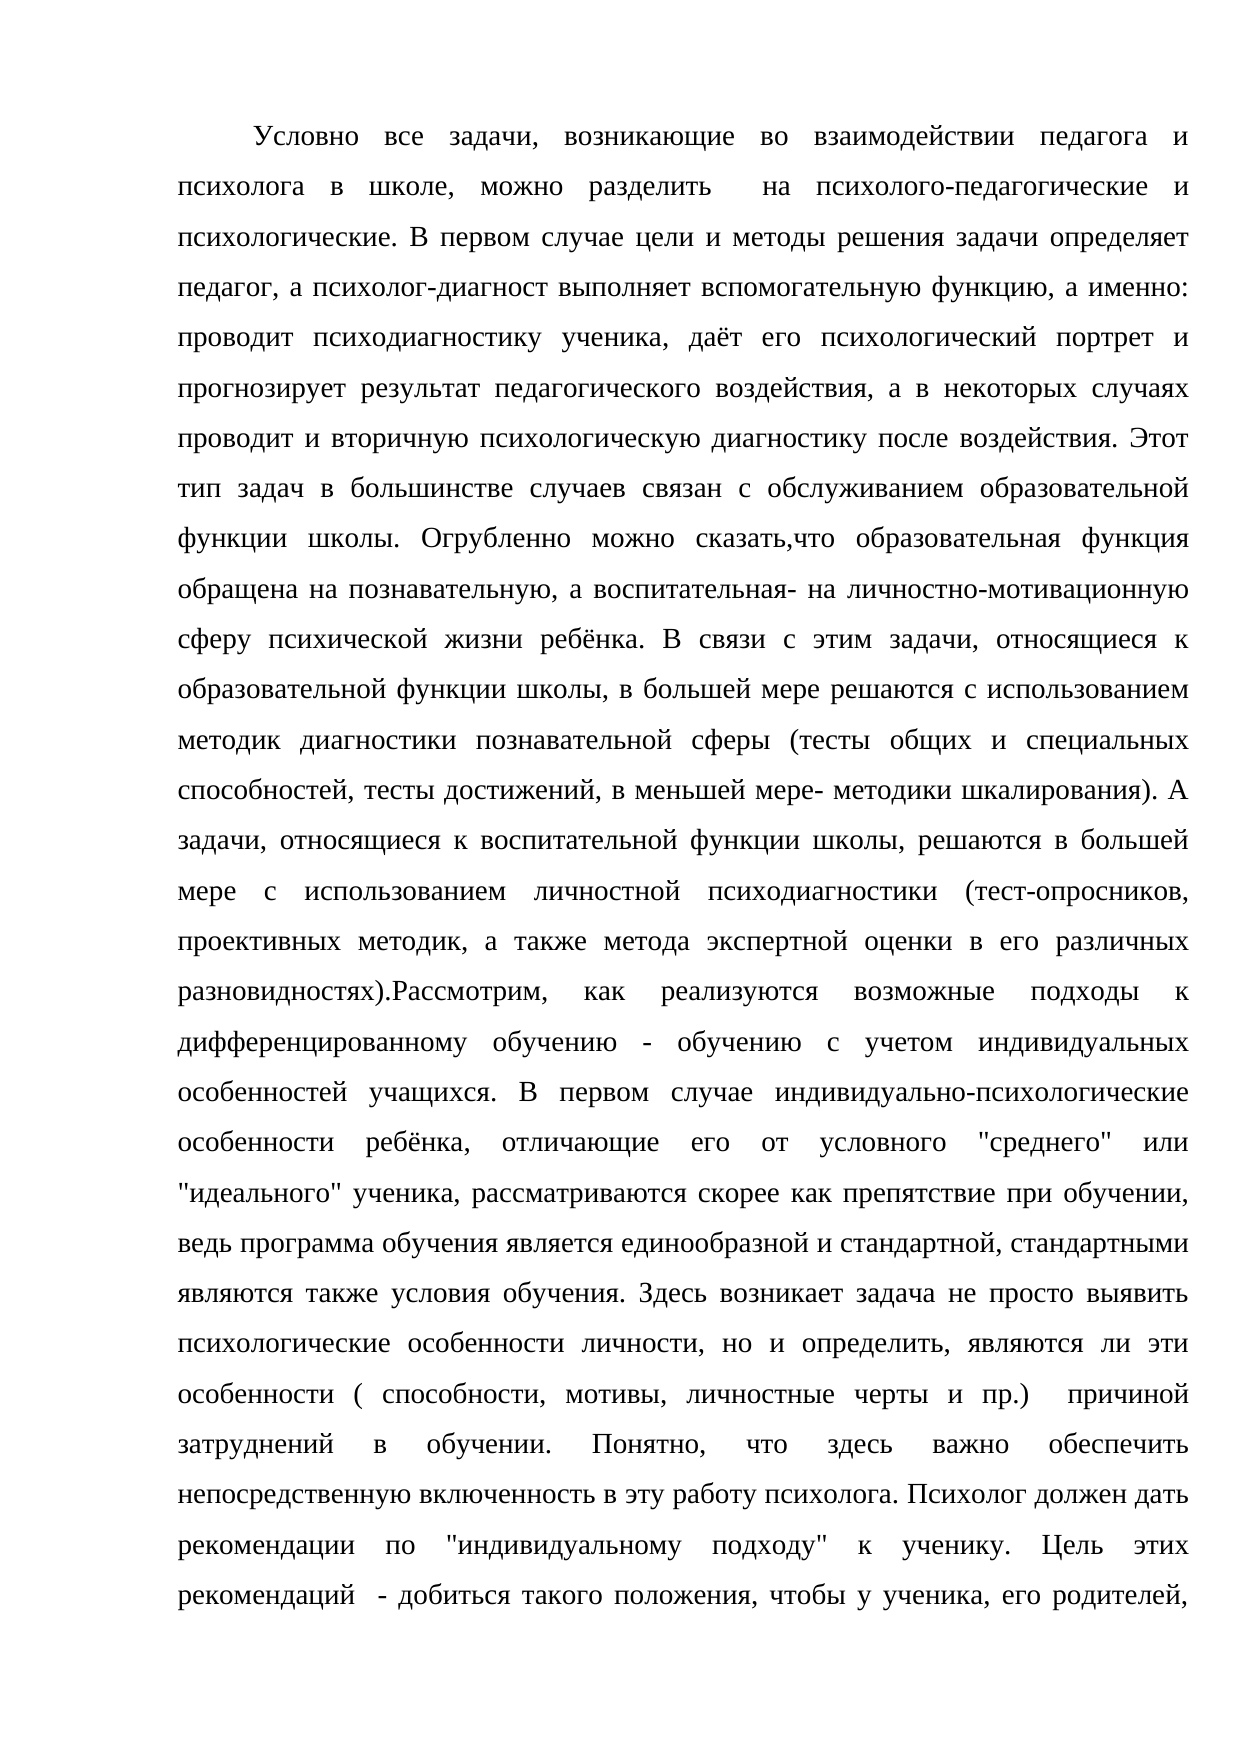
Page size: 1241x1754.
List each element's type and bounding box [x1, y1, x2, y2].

subtitle [177, 118, 1190, 1611]
